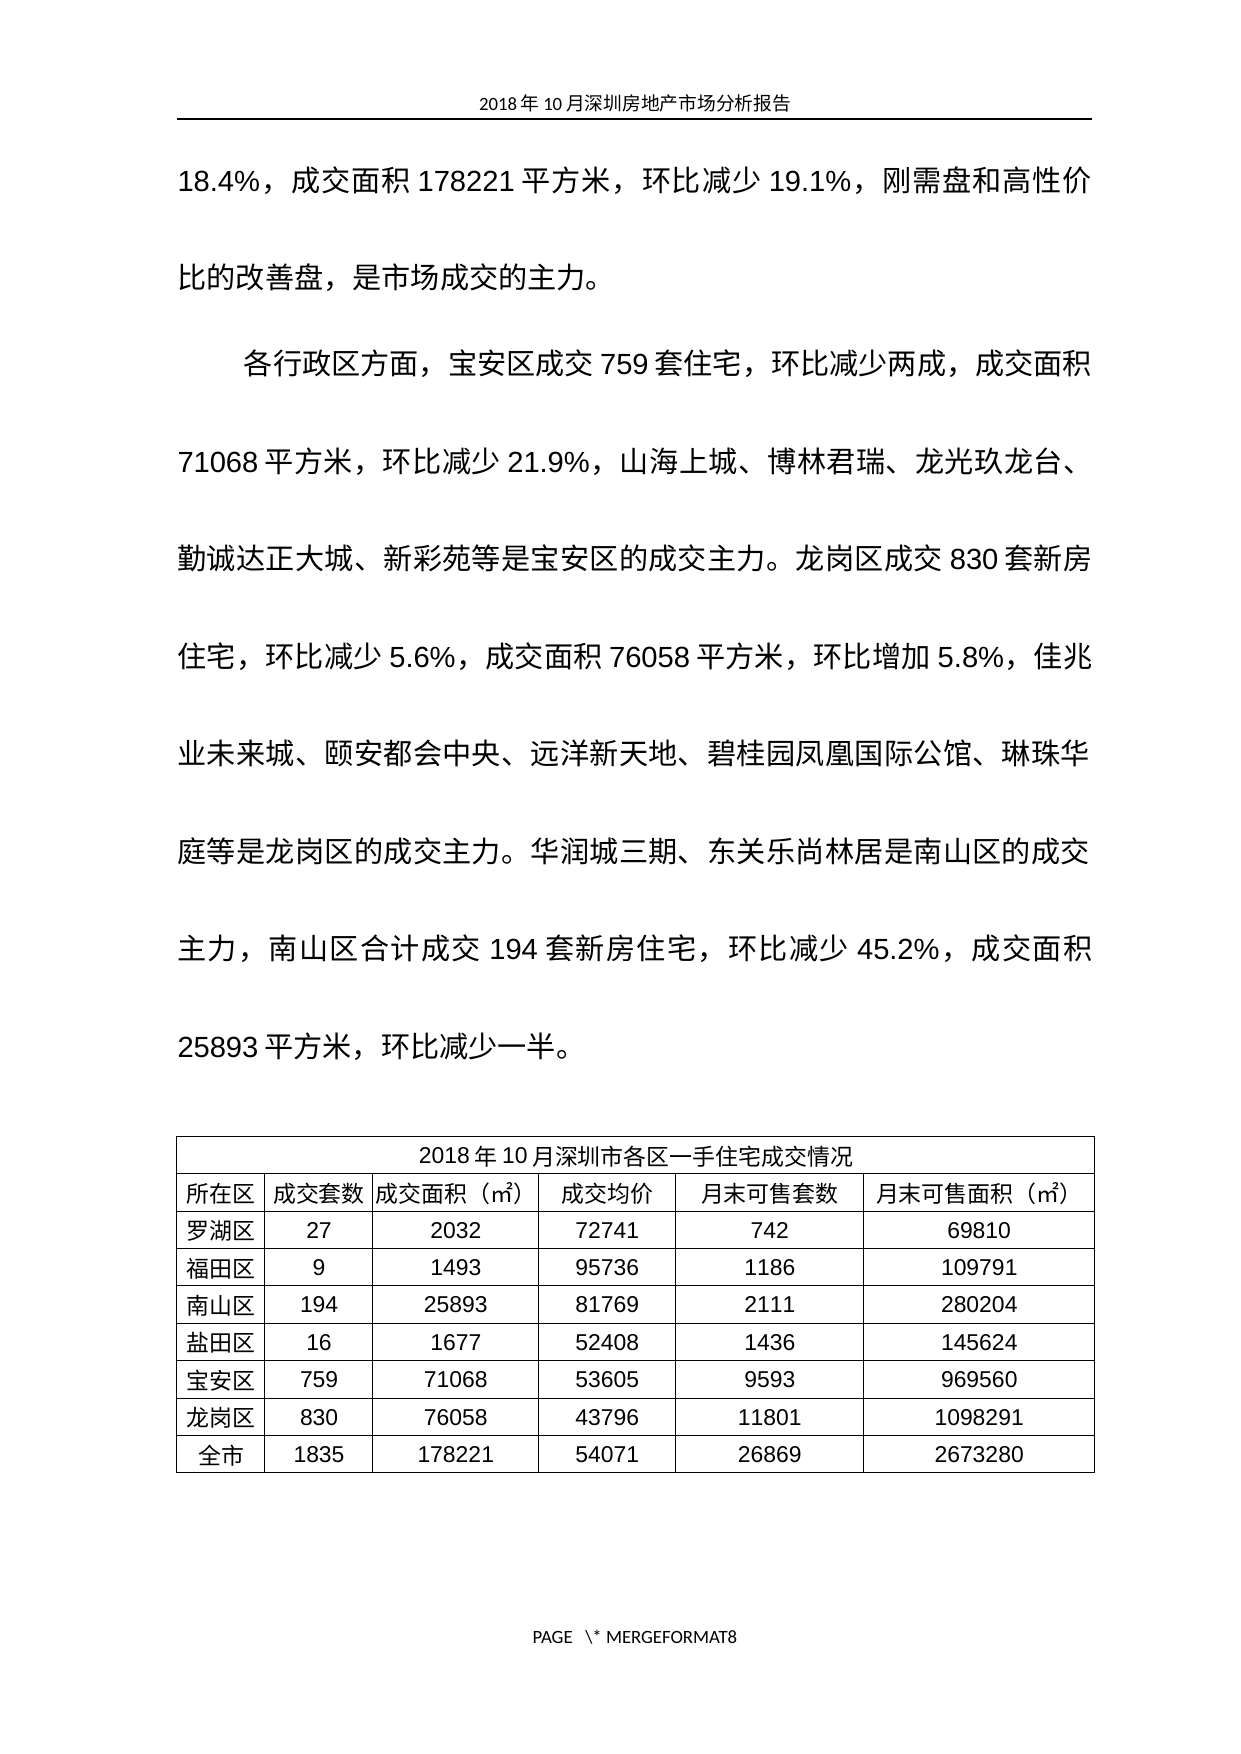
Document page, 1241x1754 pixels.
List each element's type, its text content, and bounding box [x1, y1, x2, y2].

table_cell 1098291 [864, 1399, 1094, 1435]
table_cell 53605 [539, 1361, 675, 1397]
table_cell 76058 [373, 1399, 538, 1435]
table_cell 1493 [373, 1249, 538, 1285]
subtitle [177, 146, 1092, 308]
table_cell 81769 [539, 1286, 675, 1323]
table_cell 全市 [177, 1436, 264, 1472]
table_cell 71068 [373, 1361, 538, 1397]
table_cell 福田区 [177, 1249, 264, 1285]
table_cell 9 [265, 1249, 372, 1285]
table_cell 成交均价 [539, 1174, 675, 1211]
table_cell 109791 [864, 1249, 1094, 1285]
table_cell 72741 [539, 1212, 675, 1248]
table_cell 1436 [676, 1324, 863, 1360]
table_cell 69810 [864, 1212, 1094, 1248]
table_cell 1677 [373, 1324, 538, 1360]
table_cell 759 [265, 1361, 372, 1397]
table_cell 16 [265, 1324, 372, 1360]
table_cell 25893 [373, 1286, 538, 1323]
table_cell 成交套数 [265, 1174, 372, 1211]
table_header 2018年10月深圳市各区一手住宅成交情况 [177, 1137, 1094, 1173]
table_cell 194 [265, 1286, 372, 1323]
table_cell 969560 [864, 1361, 1094, 1397]
table_cell 830 [265, 1399, 372, 1435]
table_cell 罗湖区 [177, 1212, 264, 1248]
table_cell 43796 [539, 1399, 675, 1435]
table_cell 成交面积（㎡） [373, 1174, 538, 1211]
table_cell 27 [265, 1212, 372, 1248]
table_cell 178221 [373, 1436, 538, 1472]
table_cell 月末可售面积（㎡） [864, 1174, 1094, 1211]
table_cell 龙岗区 [177, 1399, 264, 1435]
table_cell 26869 [676, 1436, 863, 1472]
table_cell 2032 [373, 1212, 538, 1248]
table_cell 宝安区 [177, 1361, 264, 1397]
table_cell 1835 [265, 1436, 372, 1472]
table_cell 2111 [676, 1286, 863, 1323]
table_cell 月末可售套数 [676, 1174, 863, 1211]
table_cell 52408 [539, 1324, 675, 1360]
table_cell 95736 [539, 1249, 675, 1285]
table_cell 54071 [539, 1436, 675, 1472]
table_cell 1186 [676, 1249, 863, 1285]
table_cell 盐田区 [177, 1324, 264, 1360]
table_cell 所在区 [177, 1174, 264, 1211]
subtitle 各行政区方面，宝安区成交759套住宅，环比减少两成，成交面积71068平方米，环比减少21.9%，山海上城、博林君瑞、龙光玖龙台、勤诚达正大城、新彩苑等是宝安区的成交主力。龙岗区成交830套新房住宅，环比减少5.6%，成交面积76058平方米，环比增加5.8%，佳兆业未来城、颐安都会中央、远洋新天地、碧桂园凤凰国际公馆、琳珠华庭等是龙岗区的成交主力。华润城三期、东关乐尚林居是南山区的成交主力，南山区合计成交194套新房住宅，环比减少45.2%，成交面积25893平方米，环比减少一半。 [177, 329, 1092, 1077]
table_cell 南山区 [177, 1286, 264, 1323]
table_cell 145624 [864, 1324, 1094, 1360]
table_cell 11801 [676, 1399, 863, 1435]
table_cell 280204 [864, 1286, 1094, 1323]
table_cell 9593 [676, 1361, 863, 1397]
table_cell 742 [676, 1212, 863, 1248]
table_cell 2673280 [864, 1436, 1094, 1472]
